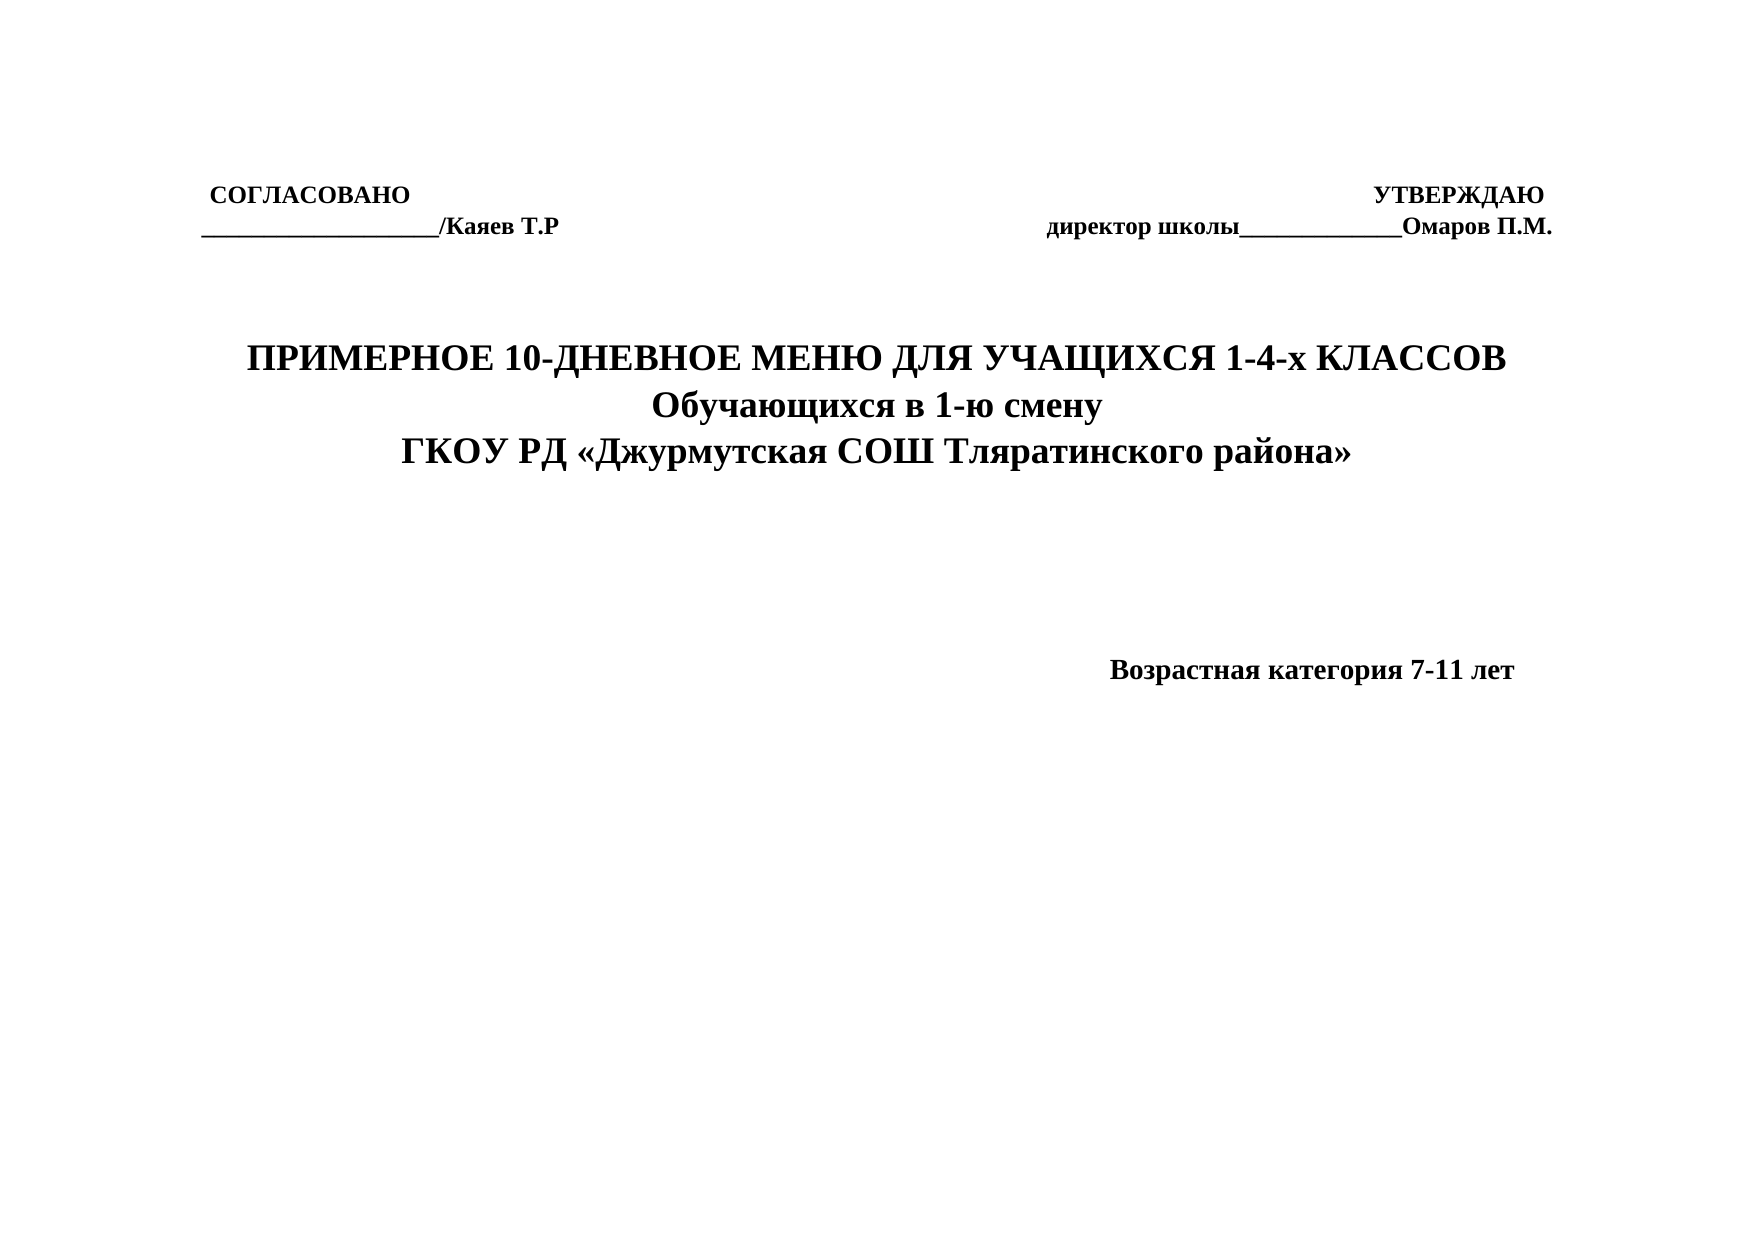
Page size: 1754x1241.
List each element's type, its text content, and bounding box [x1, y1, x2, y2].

text ___________________/Каяев Т.Р директор школы_____________Омаров П.М. [89, 211, 1665, 240]
text СОГЛАСОВАНО УТВЕРЖДАЮ [89, 180, 1665, 209]
text Обучающихся в 1-ю смену [89, 382, 1665, 425]
text ГКОУ РД «Джурмутская СОШ Тляратинского района» [89, 428, 1665, 472]
text ПРИМЕРНОЕ 10-ДНЕВНОЕ МЕНЮ ДЛЯ УЧАЩИХСЯ 1-4-х КЛАССОВ [89, 335, 1665, 378]
text Возрастная категория 7-11 лет [89, 652, 1665, 686]
